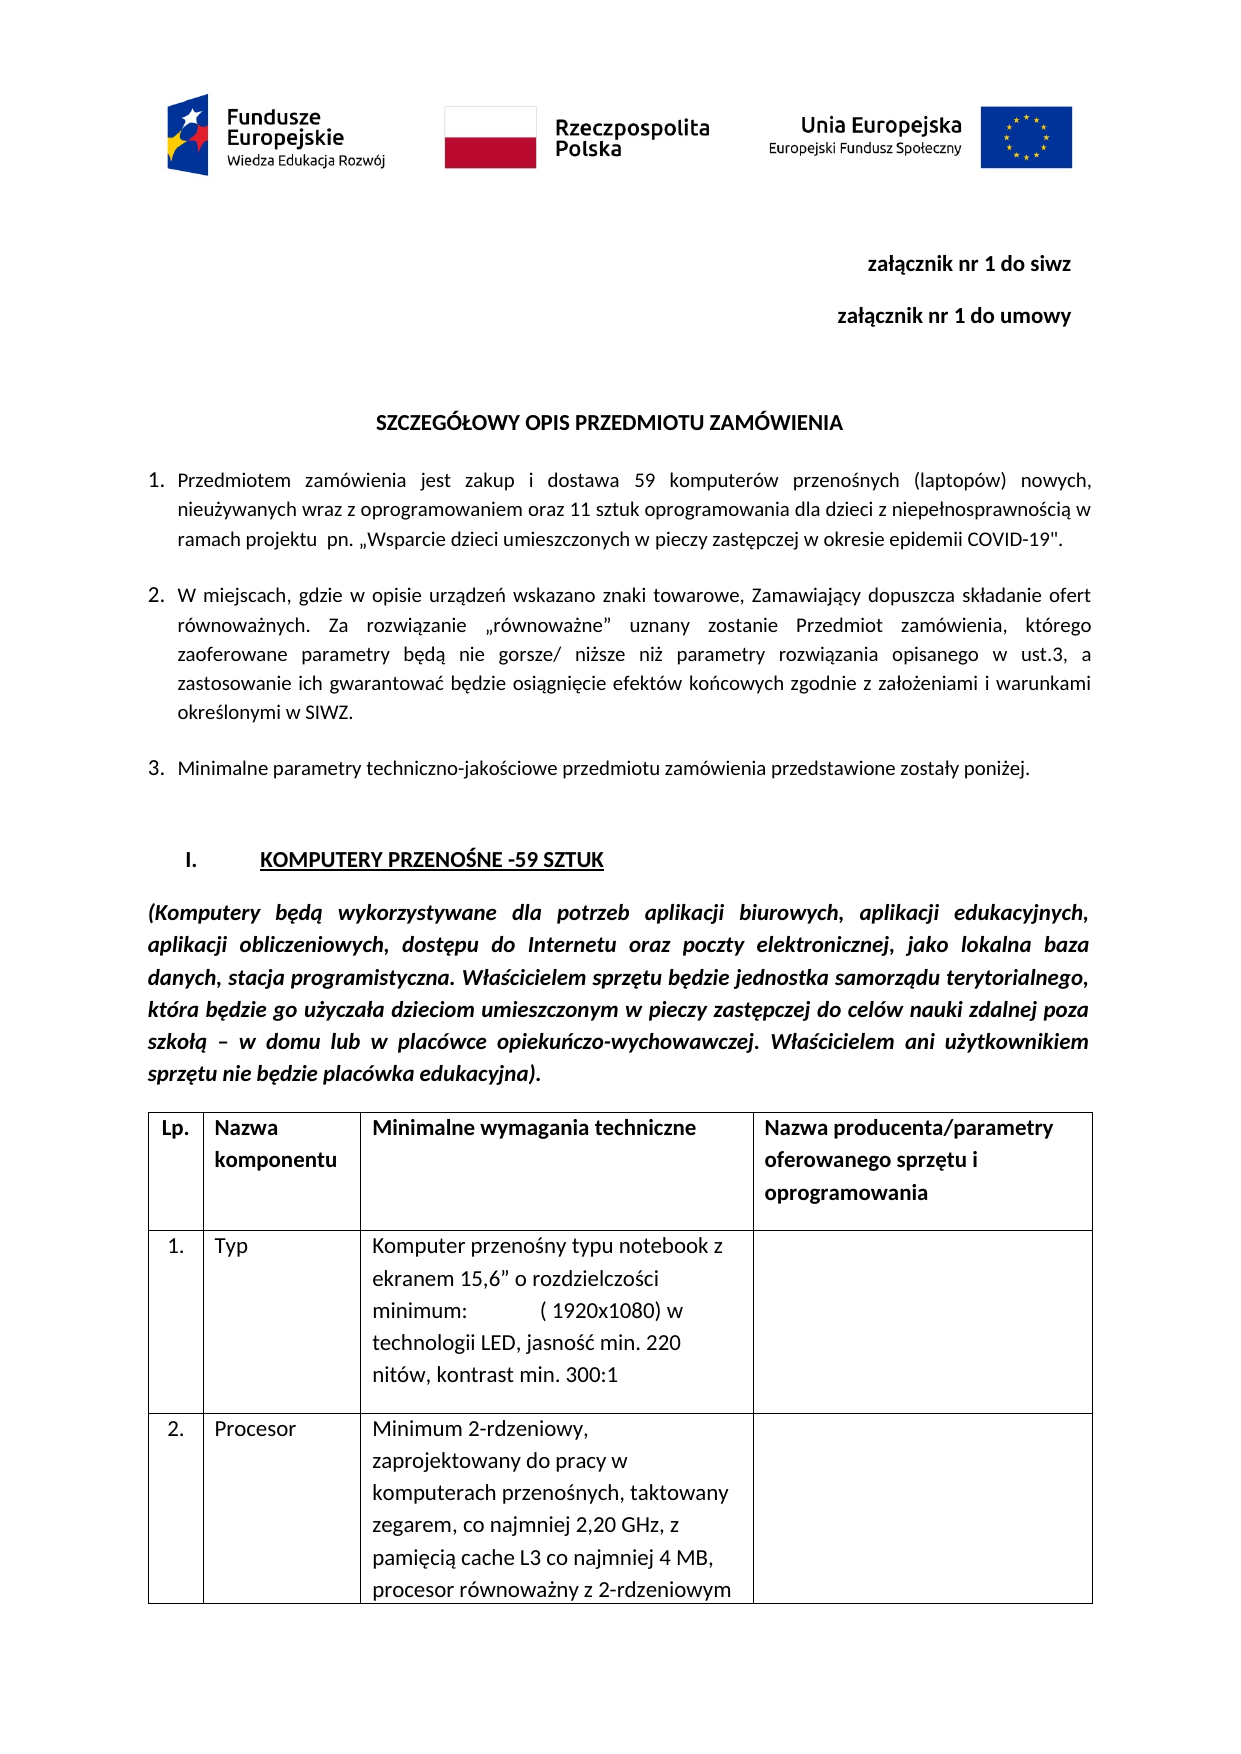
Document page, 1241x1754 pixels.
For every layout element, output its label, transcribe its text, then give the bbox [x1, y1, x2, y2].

table_header Nazwa komponentu [204, 1113, 360, 1230]
table_cell Procesor [204, 1414, 360, 1603]
table_cell Typ [204, 1231, 360, 1413]
table_cell 1. [149, 1231, 203, 1413]
list W miejscach, gdzie w opisie urządzeń wskazano znaki towarowe, Zamawiający dopuszcza składanie ofert równoważnych. Za rozwiązanie „równoważne” uznany zostanie Przedmiot zamówienia, którego zaoferowane parametry będą nie gorsze/ niższe niż parametry rozwiązania opisanego w ust.3, a zastosowanie ich gwarantować będzie osiągnięcie efektów końcowych zgodnie z założeniami i warunkami określonymi w SIWZ. [148, 580, 1093, 725]
picture [147, 73, 1092, 196]
table_cell [754, 1414, 1092, 1603]
text SZCZEGÓŁOWY OPIS PRZEDMIOTU ZAMÓWIENIA [148, 408, 1071, 436]
text załącznik nr 1 do siwz [148, 249, 1071, 277]
text (Komputery będą wykorzystywane dla potrzeb aplikacji biurowych, aplikacji edukacyjnych, aplikacji obliczeniowych, dostępu do Internetu oraz poczty elektronicznej, jako lokalna baza danych, stacja programistyczna. Właścicielem sprzętu będzie jednostka samorządu terytorialnego, która będzie go użyczała dzieciom umieszczonym w pieczy zastępczej do celów nauki zdalnej poza szkołą – w domu lub w placówce opiekuńczo-wychowawczej. Właścicielem ani użytkownikiem sprzętu nie będzie placówka edukacyjna). [148, 898, 1093, 1087]
table_cell 2. [149, 1414, 203, 1603]
table_header Nazwa producenta/parametry oferowanego sprzętu i oprogramowania [754, 1113, 1092, 1230]
list Minimalne parametry techniczno-jakościowe przedmiotu zamówienia przedstawione zostały poniżej. [148, 753, 1093, 781]
table_cell Komputer przenośny typu notebook z ekranem 15,6” o rozdzielczości minimum: ( 1920x1080) w technologii LED, jasność min. 220 nitów, kontrast min. 300:1 [361, 1231, 753, 1413]
table_header Minimalne wymagania techniczne [361, 1113, 753, 1230]
list KOMPUTERY PRZENOŚNE -59 SZTUK [185, 845, 1093, 873]
list Przedmiotem zamówienia jest zakup i dostawa 59 komputerów przenośnych (laptopów) nowych, nieużywanych wraz z oprogramowaniem oraz 11 sztuk oprogramowania dla dzieci z niepełnosprawnością w ramach projektu pn. „Wsparcie dzieci umieszczonych w pieczy zastępczej w okresie epidemii COVID-19". [148, 465, 1093, 551]
table_cell [754, 1231, 1092, 1413]
text załącznik nr 1 do umowy [148, 302, 1071, 330]
table_header Lp. [149, 1113, 203, 1230]
